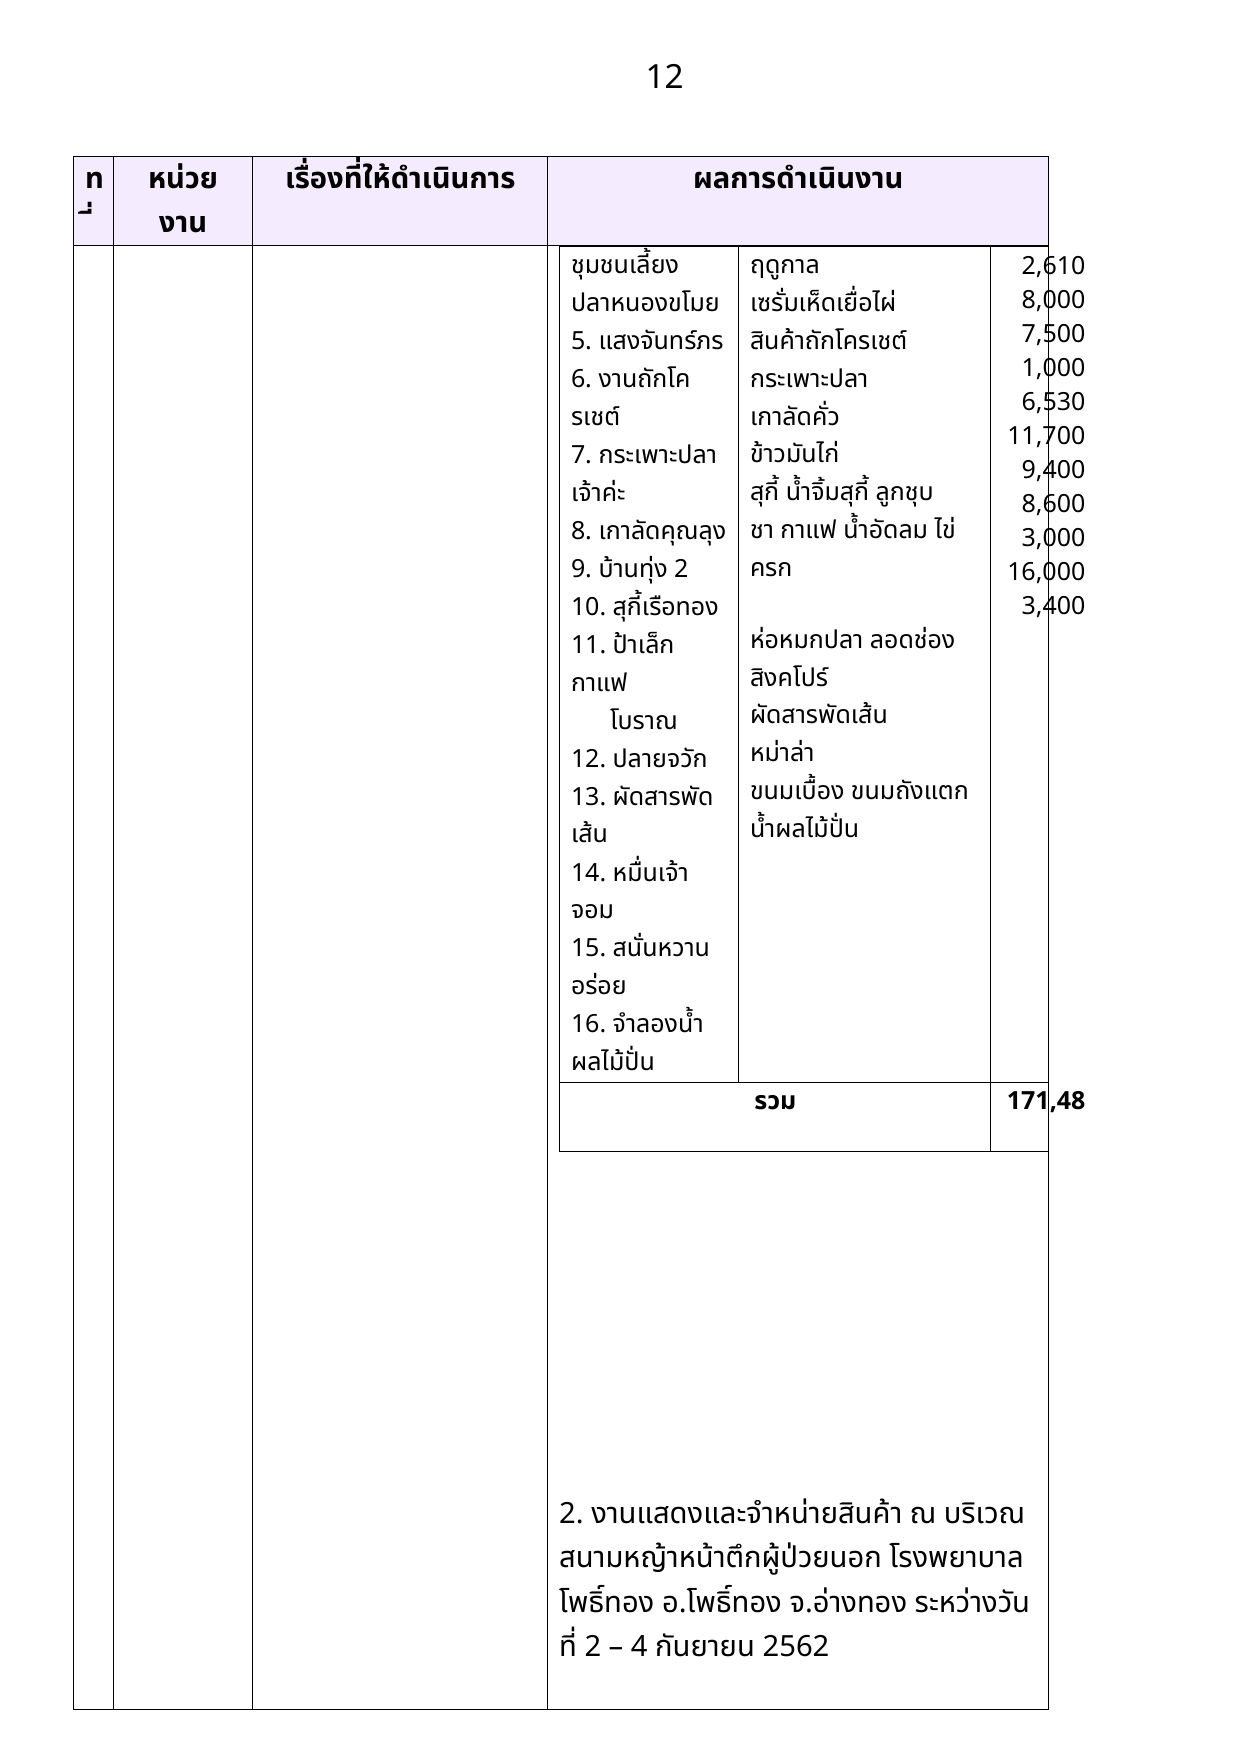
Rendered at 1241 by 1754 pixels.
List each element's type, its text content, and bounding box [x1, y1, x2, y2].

table_header เรื่องที่ให้ดำเนินการ [253, 157, 547, 245]
table_header หน่วยงาน [114, 157, 252, 245]
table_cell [548, 246, 1048, 1709]
table_header ผลการดำเนินงาน [548, 157, 1048, 245]
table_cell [253, 246, 547, 1709]
table_header ที่ [74, 157, 113, 245]
